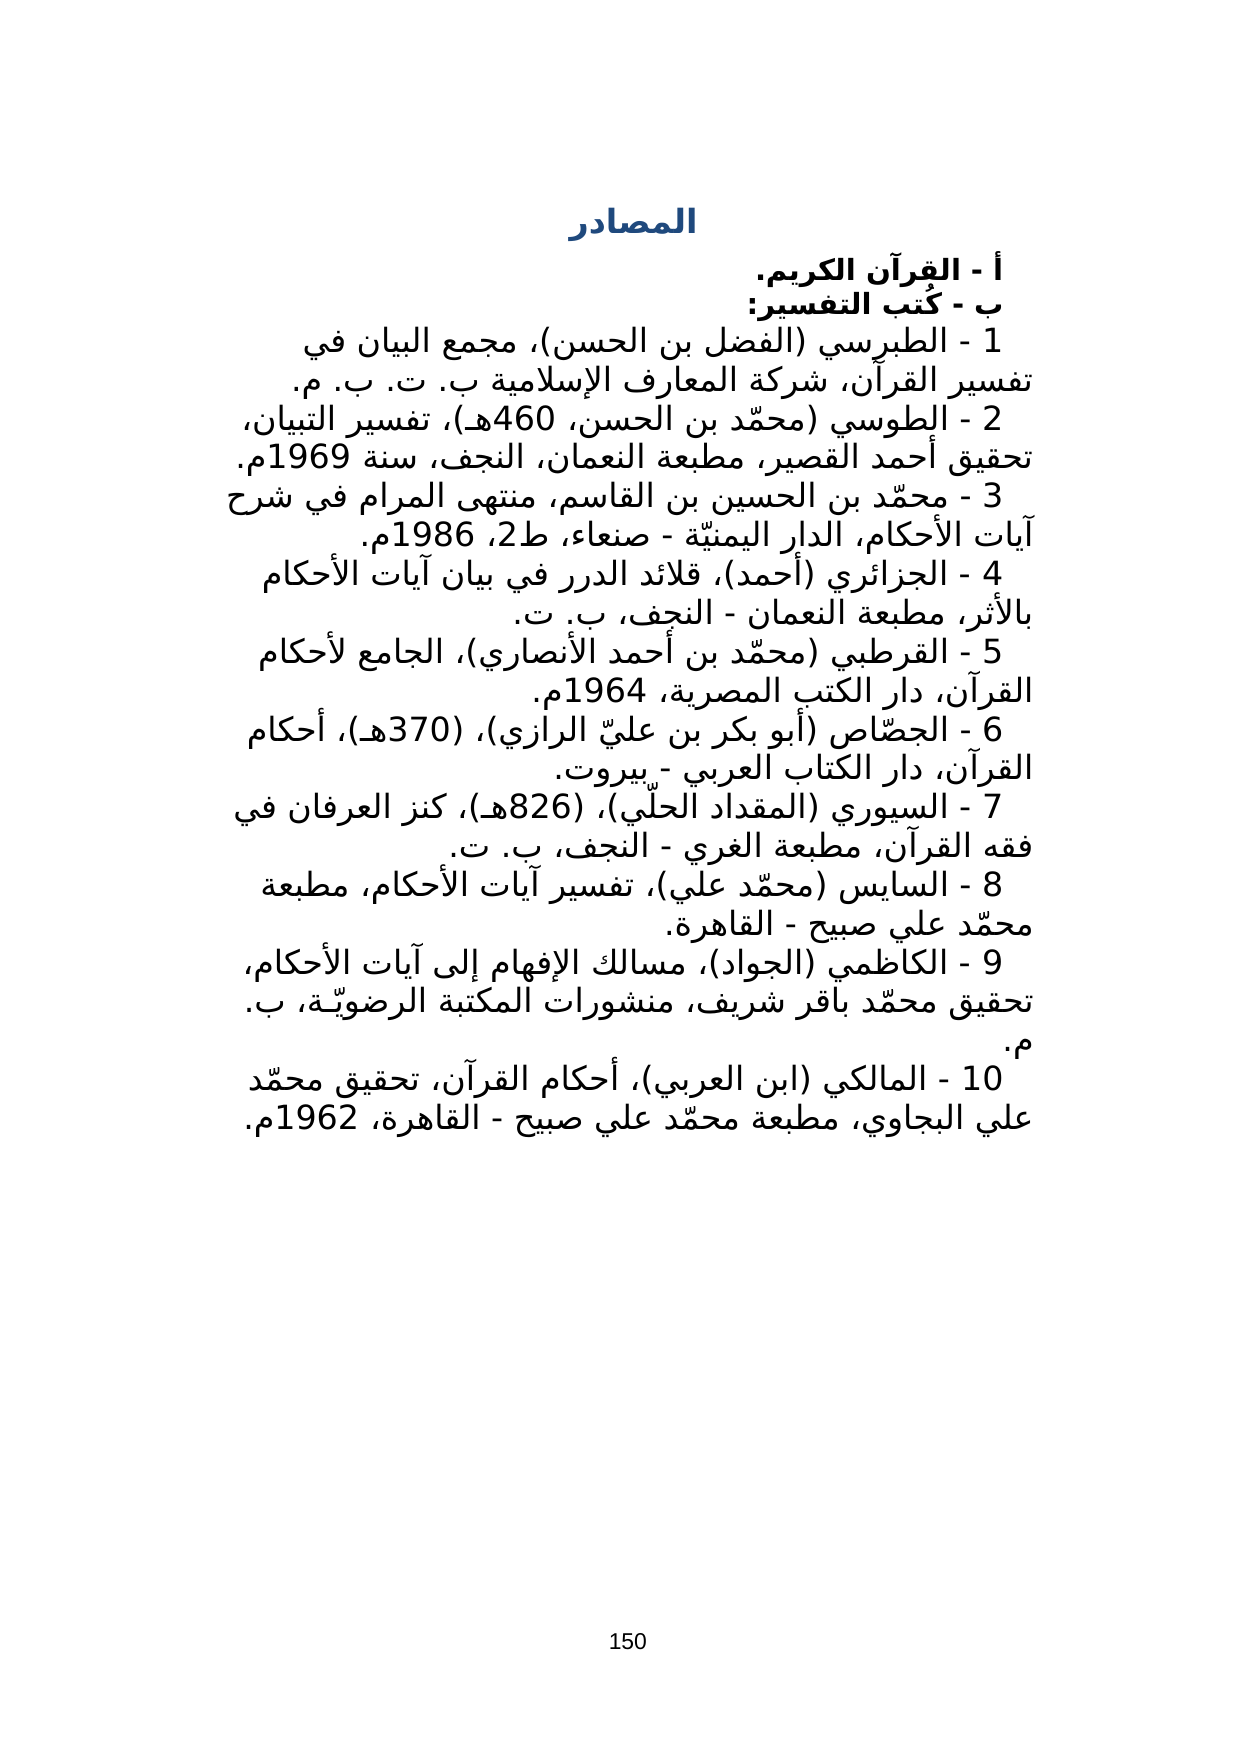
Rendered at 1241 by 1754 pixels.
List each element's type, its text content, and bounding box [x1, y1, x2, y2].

text 3 - محمّد بن الحسين بن القاسم، منتهى المرام في شرح آيات الأحكام، الدار اليمنيّة - صنعاء، ط2، 1986م. [222, 477, 1033, 554]
text ب - كُتب التفسير: [222, 287, 1033, 321]
text 4 - الجزائري (أحمد)، قلائد الدرر في بيان آيات الأحكام بالأثر، مطبعة النعمان - النجف، ب. ت. [222, 554, 1033, 632]
text 5 - القرطبي (محمّد بن أحمد الأنصاري)، الجامع لأحكام القرآن، دار الكتب المصرية، 1964م. [222, 632, 1033, 710]
text أ - القرآن الكريم. [222, 253, 1033, 287]
text 1 - الطبرسي (الفضل بن الحسن)، مجمع البيان في تفسير القرآن، شركة المعارف الإسلامية ب. ت. ب. م. [222, 321, 1033, 399]
text 10 - المالكي (ابن العربي)، أحكام القرآن، تحقيق محمّد علي البجاوي، مطبعة محمّد علي صبيح - القاهرة، 1962م. [222, 1060, 1033, 1137]
text 7 - السيوري (المقداد الحلّي)، (826هـ)، كنز العرفان في فقه القرآن، مطبعة الغري - النجف، ب. ت. [222, 788, 1033, 865]
text 8 - السايس (محمّد علي)، تفسير آيات الأحكام، مطبعة محمّد علي صبيح - القاهرة. [222, 865, 1033, 943]
text 6 - الجصّاص (أبو بكر بن عليّ الرازي)، (370هـ)، أحكام القرآن، دار الكتاب العربي - بيروت. [222, 710, 1033, 788]
text 9 - الكاظمي (الجواد)، مسالك الإفهام إلى آيات الأحكام، تحقيق محمّد باقر شريف، منشورات المكتبة الرضويّـة، ب. م. [222, 943, 1033, 1060]
text 2 - الطوسي (محمّد بن الحسن، 460هـ)، تفسير التبيان، تحقيق أحمد القصير، مطبعة النعمان، النجف، سنة 1969م. [222, 399, 1033, 477]
subtitle المصادر [222, 202, 1033, 241]
